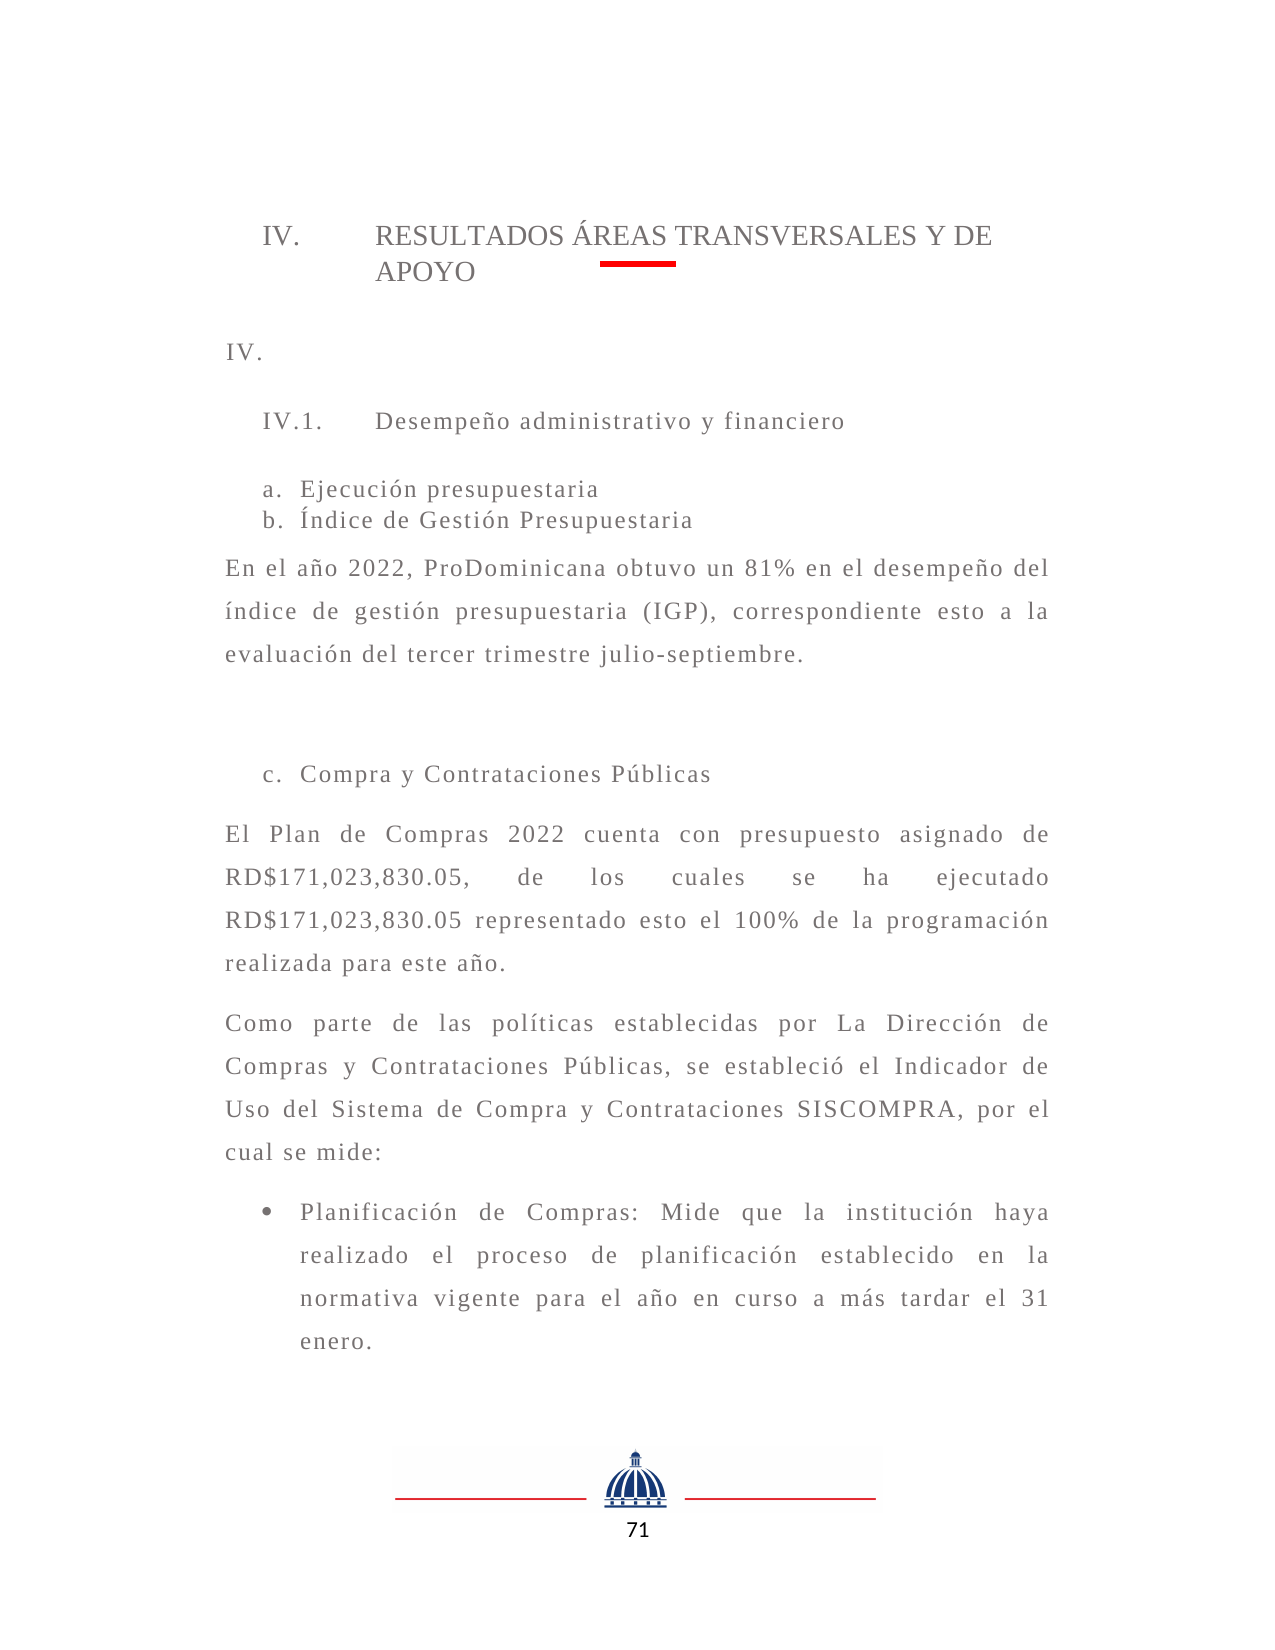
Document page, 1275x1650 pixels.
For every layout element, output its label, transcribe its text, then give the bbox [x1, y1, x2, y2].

subtitle Desempeño administrativo y financiero [262, 406, 1050, 434]
list Compra y Contrataciones Públicas [262, 759, 1050, 788]
text Como parte de las políticas establecidas por La Dirección de Compras y Contrataciones Públicas, se estableció el Indicador de Uso del Sistema de Compra y Contrataciones SISCOMPRA, por el cual se mide: [225, 1008, 1050, 1166]
list Ejecución presupuestaria [262, 474, 1050, 503]
subtitle RESULTADOS ÁREAS TRANSVERSALES Y DE APOYO [300, 218, 1050, 288]
list Índice de Gestión Presupuestaria [262, 505, 1050, 534]
picture [391, 1446, 884, 1513]
list Planificación de Compras: Mide que la institución haya realizado el proceso de planificación establecido en la normativa vigente para el año en curso a más tardar el 31 enero. [262, 1197, 1050, 1355]
text En el año 2022, ProDominicana obtuvo un 81% en el desempeño del índice de gestión presupuestaria (IGP), correspondiente esto a la evaluación del tercer trimestre julio-septiembre. [225, 553, 1050, 668]
text El Plan de Compras 2022 cuenta con presupuesto asignado de RD$171,023,830.05, de los cuales se ha ejecutado RD$171,023,830.05 representado esto el 100% de la programación realizada para este año. [225, 819, 1050, 977]
